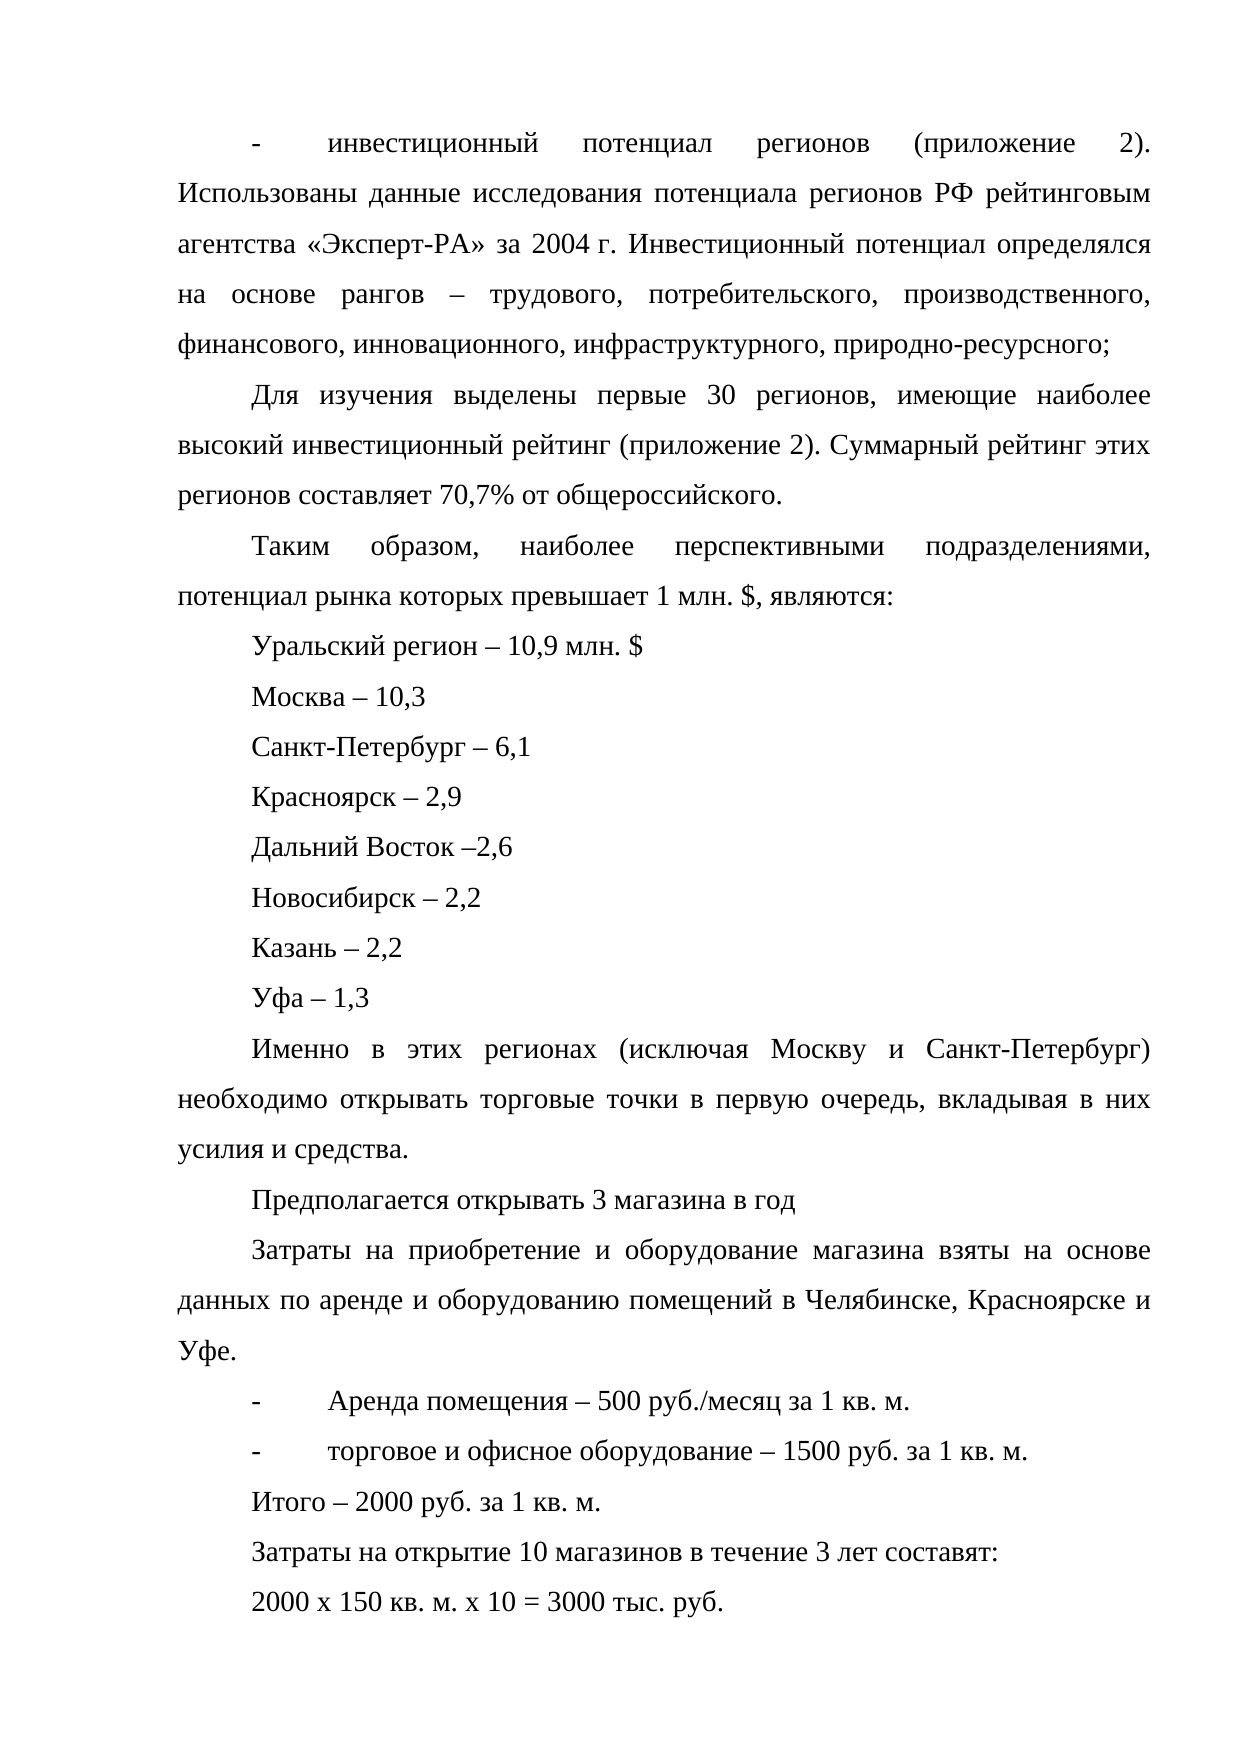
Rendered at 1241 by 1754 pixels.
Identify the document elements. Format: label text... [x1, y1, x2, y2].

text Уфа – 1,3 [177, 981, 1152, 1014]
text Итого – 2000 руб. за 1 кв. м. [177, 1484, 1152, 1517]
text 2000 х 150 кв. м. х 10 = 3000 тыс. руб. [177, 1584, 1152, 1618]
text Красноярск – 2,9 [177, 779, 1152, 813]
text Именно в этих регионах (исключая Москву и Санкт-Петербург) необходимо открывать торговые точки в первую очередь, вкладывая в них усилия и средства. [177, 1031, 1152, 1165]
text Таким образом, наиболее перспективными подразделениями, потенциал рынка которых превышает 1 млн. $, являются: [177, 528, 1152, 612]
text Для изучения выделены первые 30 регионов, имеющие наиболее высокий инвестиционный рейтинг (приложение 2). Суммарный рейтинг этих регионов составляет 70,7% от общероссийского. [177, 377, 1152, 511]
list инвестиционный потенциал регионов (приложение 2). Использованы данные исследования потенциала регионов РФ рейтинговым агентства «Эксперт-РА» за 2004 г. Инвестиционный потенциал определялся на основе рангов – трудового, потребительского, производственного, финансового, инновационного, инфраструктурного, природно-ресурсного; [177, 125, 1152, 360]
text Затраты на приобретение и оборудование магазина взяты на основе данных по аренде и оборудованию помещений в Челябинске, Красноярске и Уфе. [177, 1232, 1152, 1366]
list торговое и офисное оборудование – 1500 руб. за 1 кв. м. [177, 1433, 1152, 1467]
text Затраты на открытие 10 магазинов в течение 3 лет составят: [177, 1534, 1152, 1567]
text Санкт-Петербург – 6,1 [177, 729, 1152, 762]
text Новосибирск – 2,2 [177, 880, 1152, 913]
text Москва – 10,3 [177, 679, 1152, 712]
text Казань – 2,2 [177, 930, 1152, 964]
text Уральский регион – 10,9 млн. $ [177, 628, 1152, 662]
text Предполагается открывать 3 магазина в год [177, 1182, 1152, 1215]
list Аренда помещения – 500 руб./месяц за 1 кв. м. [177, 1383, 1152, 1417]
text Дальний Восток –2,6 [177, 829, 1152, 863]
